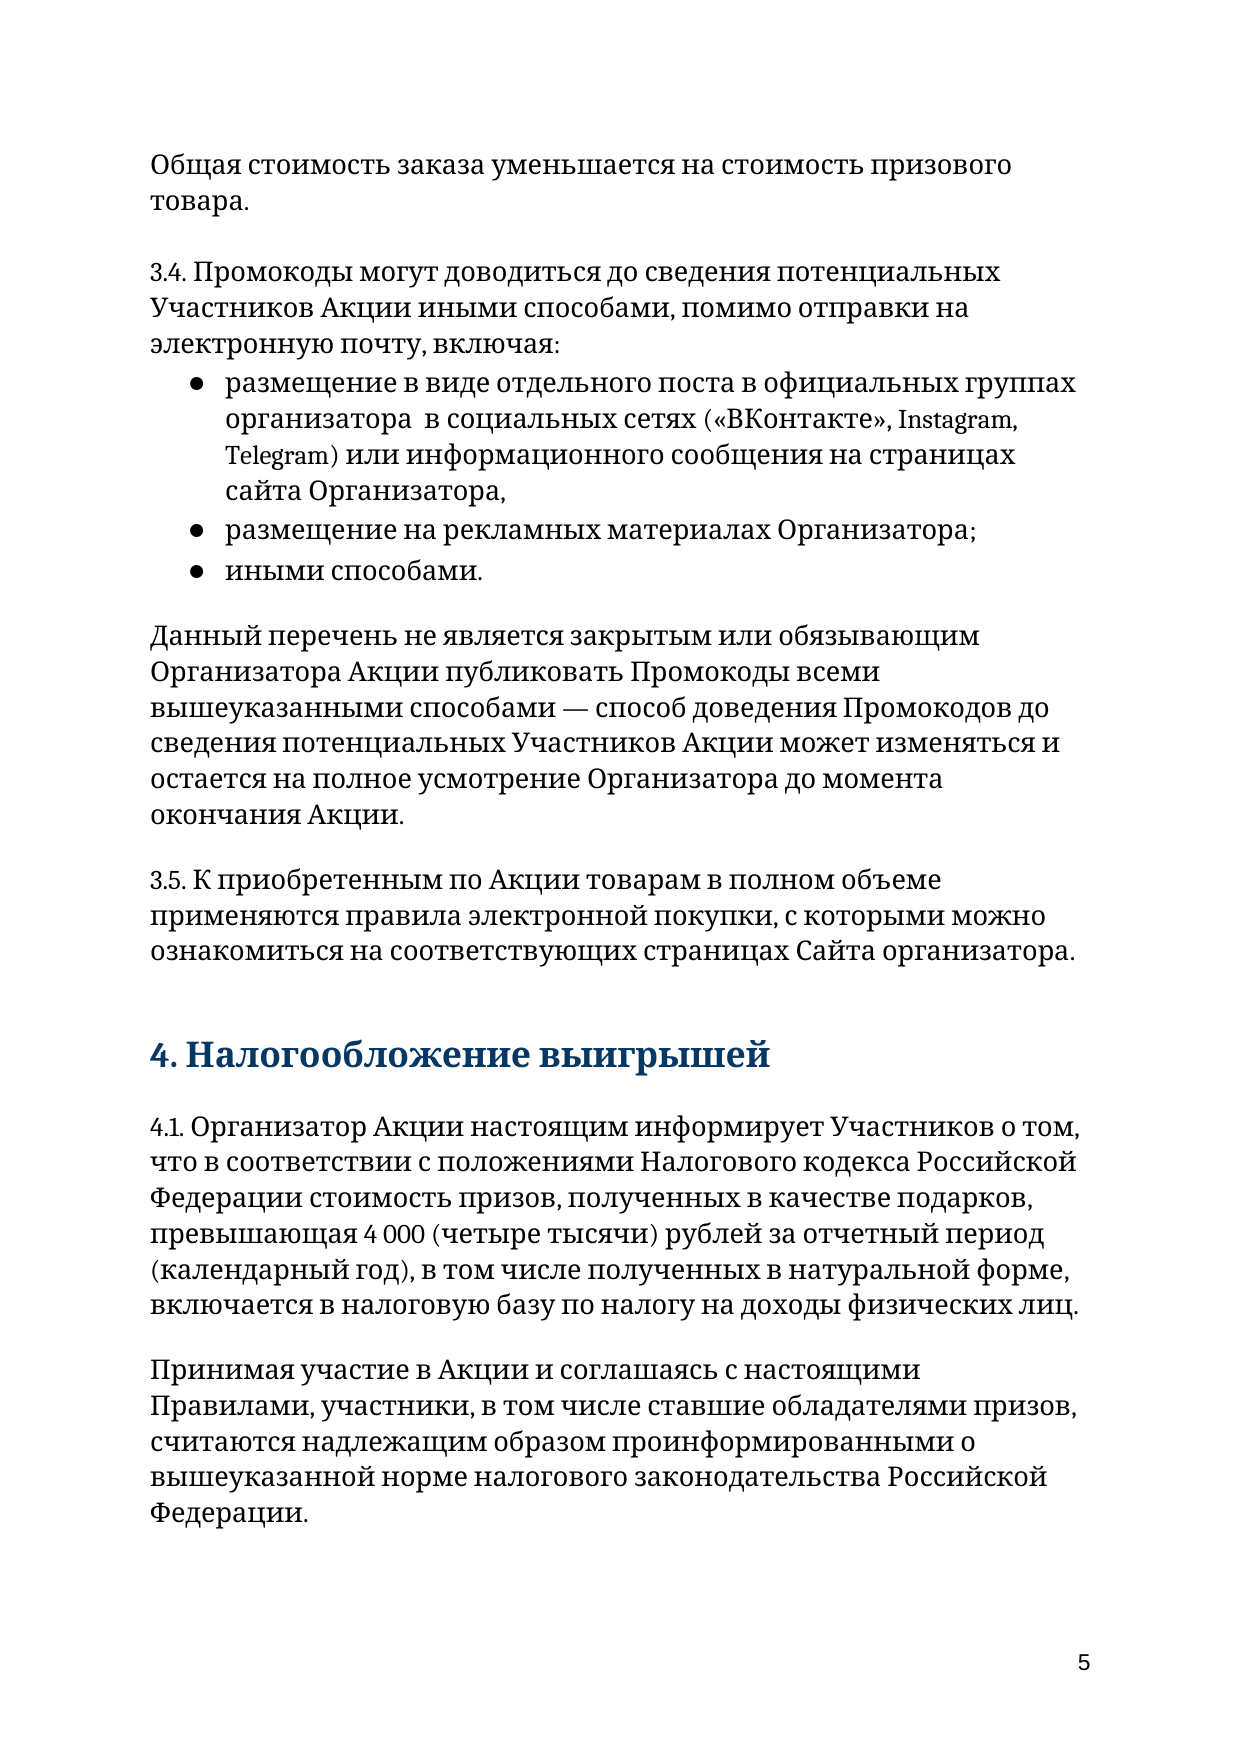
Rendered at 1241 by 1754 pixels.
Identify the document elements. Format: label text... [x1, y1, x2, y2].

subtitle 4. Налогообложение выигрышей [150, 1036, 1090, 1077]
text 4.1. Организатор Акции настоящим информирует Участников о том, что в соответствии с положениями Налогового кодекса Российской Федерации стоимость призов, полученных в качестве подарков, превышающая 4 000 (четыре тысячи) рублей за отчетный период (календарный год), в том числе полученных в натуральной форме, включается в налоговую базу по налогу на доходы физических лиц. [150, 1112, 1090, 1322]
text Общая стоимость заказа уменьшается на стоимость призового товара. [150, 150, 1090, 217]
text 3.4. Промокоды могут доводиться до сведения потенциальных Участников Акции иными способами, помимо отправки на электронную почту, включая: [150, 257, 1090, 360]
text Принимая участие в Акции и соглашаясь с настоящими Правилами, участники, в том числе ставшие обладателями призов, считаются надлежащим образом проинформированными о вышеуказанной норме налогового законодательства Российской Федерации. [150, 1355, 1090, 1529]
list размещение на рекламных материалах Организатора; [187, 511, 1090, 547]
text Данный перечень не является закрытым или обязывающим Организатора Акции публиковать Промокоды всеми вышеуказанными способами — способ доведения Промокодов до сведения потенциальных Участников Акции может изменяться и остается на полное усмотрение Организатора до момента окончания Акции. [150, 621, 1090, 831]
list иными способами. [187, 552, 1090, 587]
list размещение в виде отдельного поста в официальных группах организатора в социальных сетях («ВКонтакте», Instagram, Telegram) или информационного сообщения на страницах сайта Организатора, [187, 364, 1090, 507]
text 3.5. К приобретенным по Акции товарам в полном объеме применяются правила электронной покупки, с которыми можно ознакомиться на соответствующих страницах Сайта организатора. [150, 865, 1090, 967]
